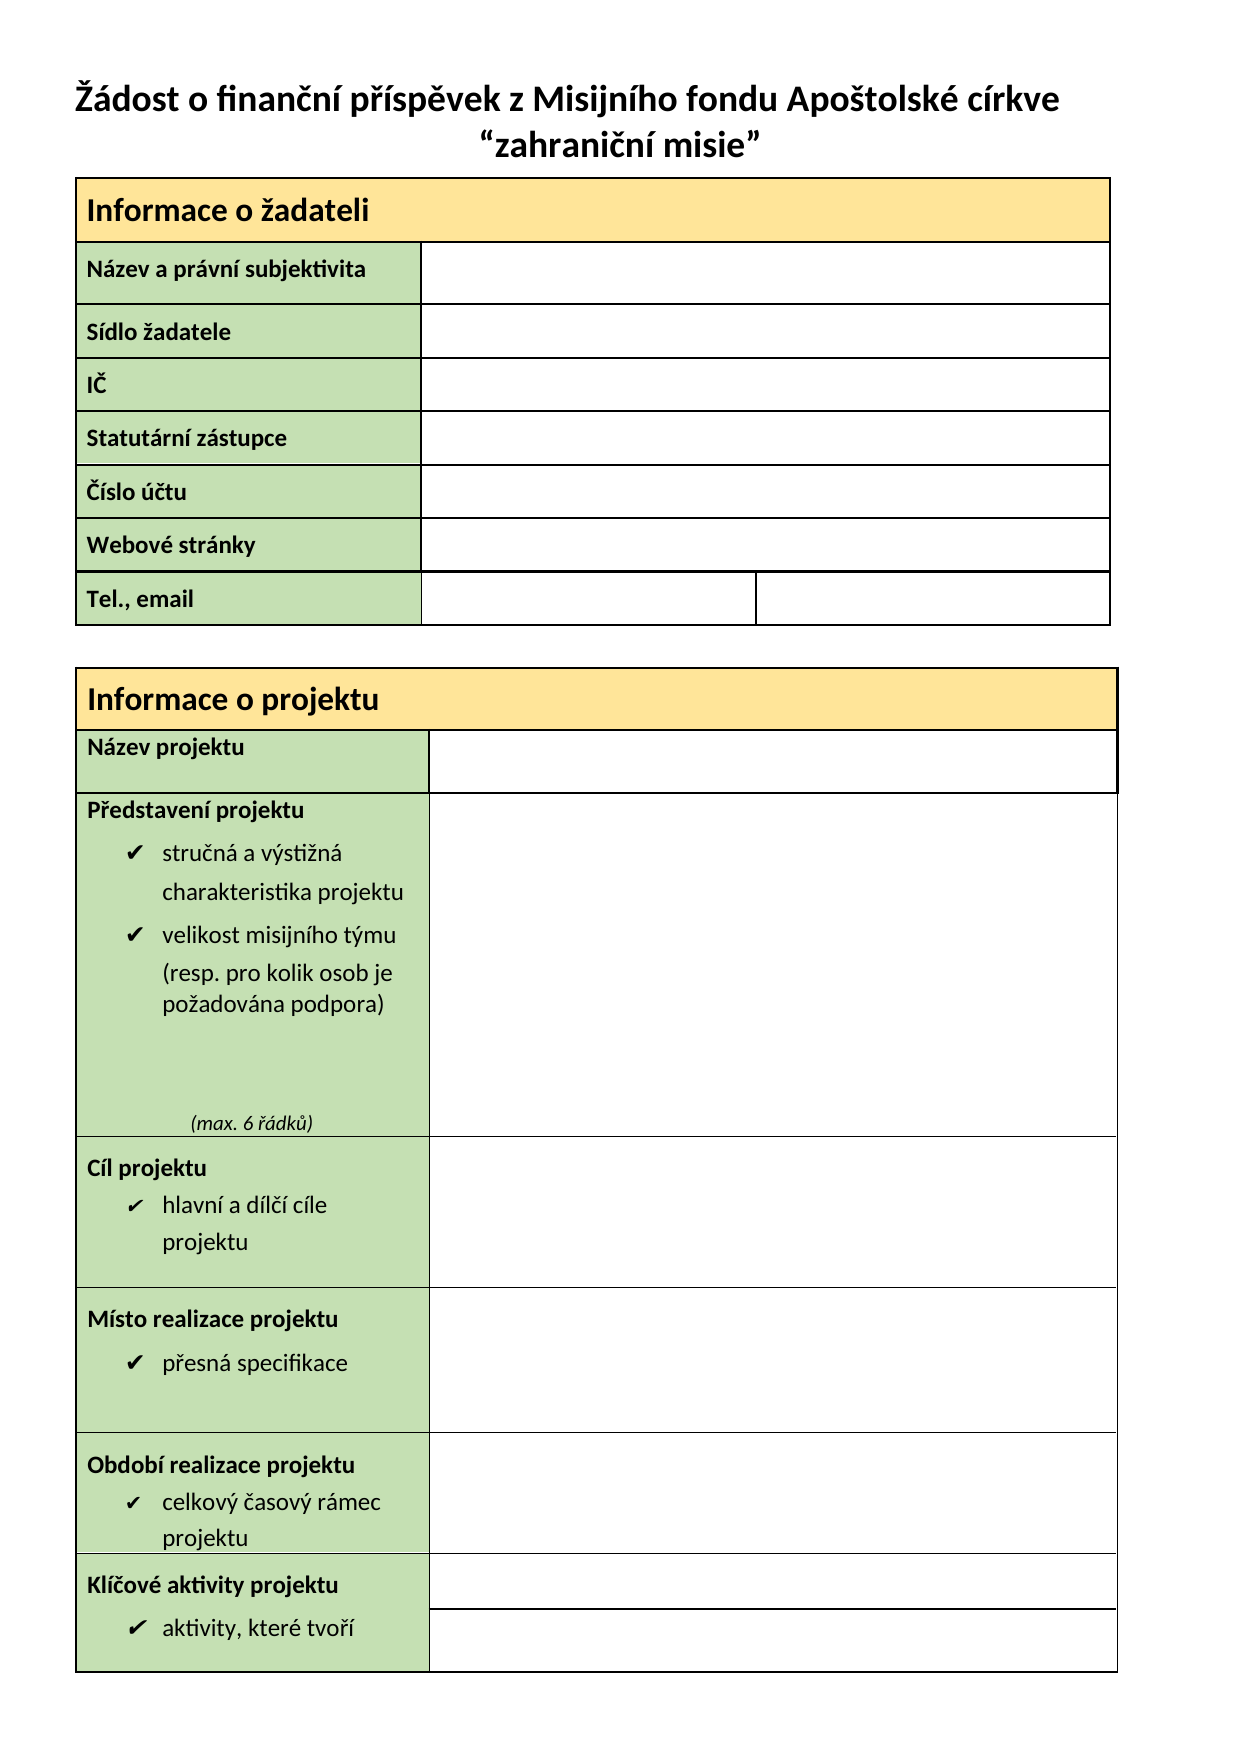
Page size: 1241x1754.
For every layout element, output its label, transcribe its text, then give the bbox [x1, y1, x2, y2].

table_header Informace o žadateli [77, 179, 1109, 241]
table_cell [430, 1136, 1117, 1287]
table_cell [422, 305, 1109, 357]
table_cell [430, 794, 1117, 1136]
table_cell [422, 243, 1109, 303]
table_cell Název projektu [77, 731, 428, 792]
table_cell [422, 573, 755, 624]
table_cell Sídlo žadatele [77, 305, 420, 357]
table_cell Představení projektu stručná a výstižná charakteristika projektu velikost misijního týmu (resp. pro kolik osob je požadována podpora) (max. 6 řádků) [77, 794, 429, 1136]
table_cell Období realizace projektu celkový časový rámec projektu [77, 1433, 429, 1552]
table_cell [422, 359, 1109, 410]
table_cell [422, 519, 1109, 570]
table_cell [430, 1287, 1117, 1432]
table_cell [422, 412, 1109, 463]
table_cell Tel., email [77, 573, 421, 624]
table_cell Webové stránky [77, 519, 420, 570]
text “zahraniční misie” [75, 121, 1165, 167]
table_cell Cíl projektu hlavní a dílčí cíle projektu [77, 1137, 429, 1287]
table_cell [430, 1432, 1117, 1552]
table_cell [430, 1553, 1117, 1608]
text Žádost o finanční příspěvek z Misijního fondu Apoštolské církve [75, 75, 1165, 121]
table_cell IČ [77, 359, 420, 410]
table_cell [430, 1608, 1117, 1671]
table_cell Klíčové aktivity projektu aktivity, které tvoří základ projektu (možné přidat řádky) [77, 1554, 429, 1671]
table_header Informace o projektu [77, 669, 1116, 729]
table_cell [422, 466, 1109, 517]
table_cell [757, 573, 1109, 624]
table_cell [430, 731, 1116, 792]
table_cell Místo realizace projektu přesná specifikace [77, 1288, 429, 1432]
table_cell Číslo účtu [77, 466, 420, 517]
table_cell Název a právní subjektivita [77, 243, 420, 303]
table_cell Statutární zástupce [77, 412, 420, 463]
